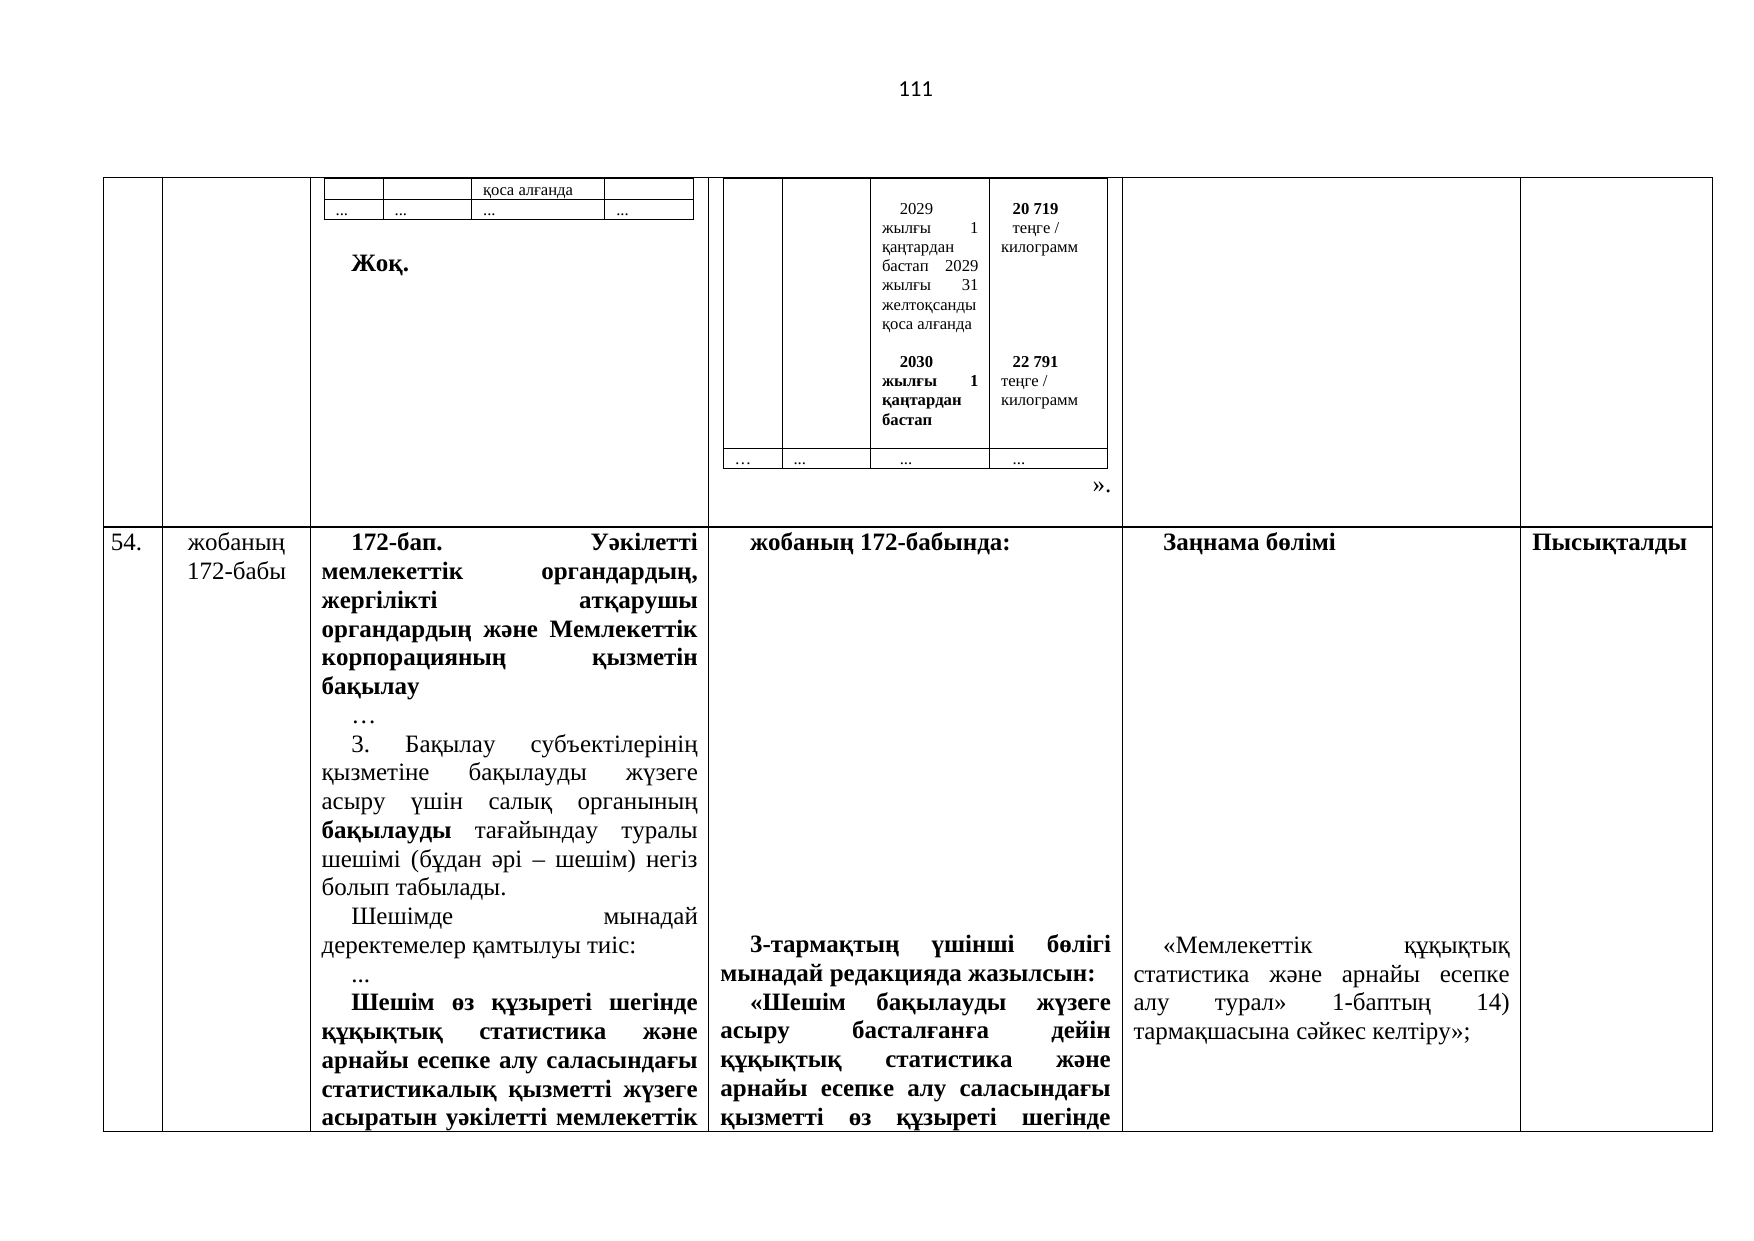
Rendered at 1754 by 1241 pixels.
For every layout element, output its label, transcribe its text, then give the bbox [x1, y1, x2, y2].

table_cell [311, 528, 708, 1131]
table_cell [1123, 178, 1520, 526]
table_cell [709, 528, 1122, 1131]
table_cell [104, 178, 162, 526]
table_cell [104, 528, 162, 1131]
table_cell Пысықталды [1521, 528, 1712, 1131]
table_cell Жобаның 528-бабы 4-тармағы-ның 1-тармақшасында: кестенің 8, 9, 10, 11, 12, 13, 14, 15, 16, 17 және 18-жолдары мынадай редакцияда жазылсын: « ». [709, 178, 1122, 526]
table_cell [311, 178, 708, 526]
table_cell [163, 178, 310, 526]
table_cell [1123, 528, 1520, 1131]
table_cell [1521, 178, 1712, 526]
table_cell жобаның 172-бабы [163, 528, 310, 1131]
